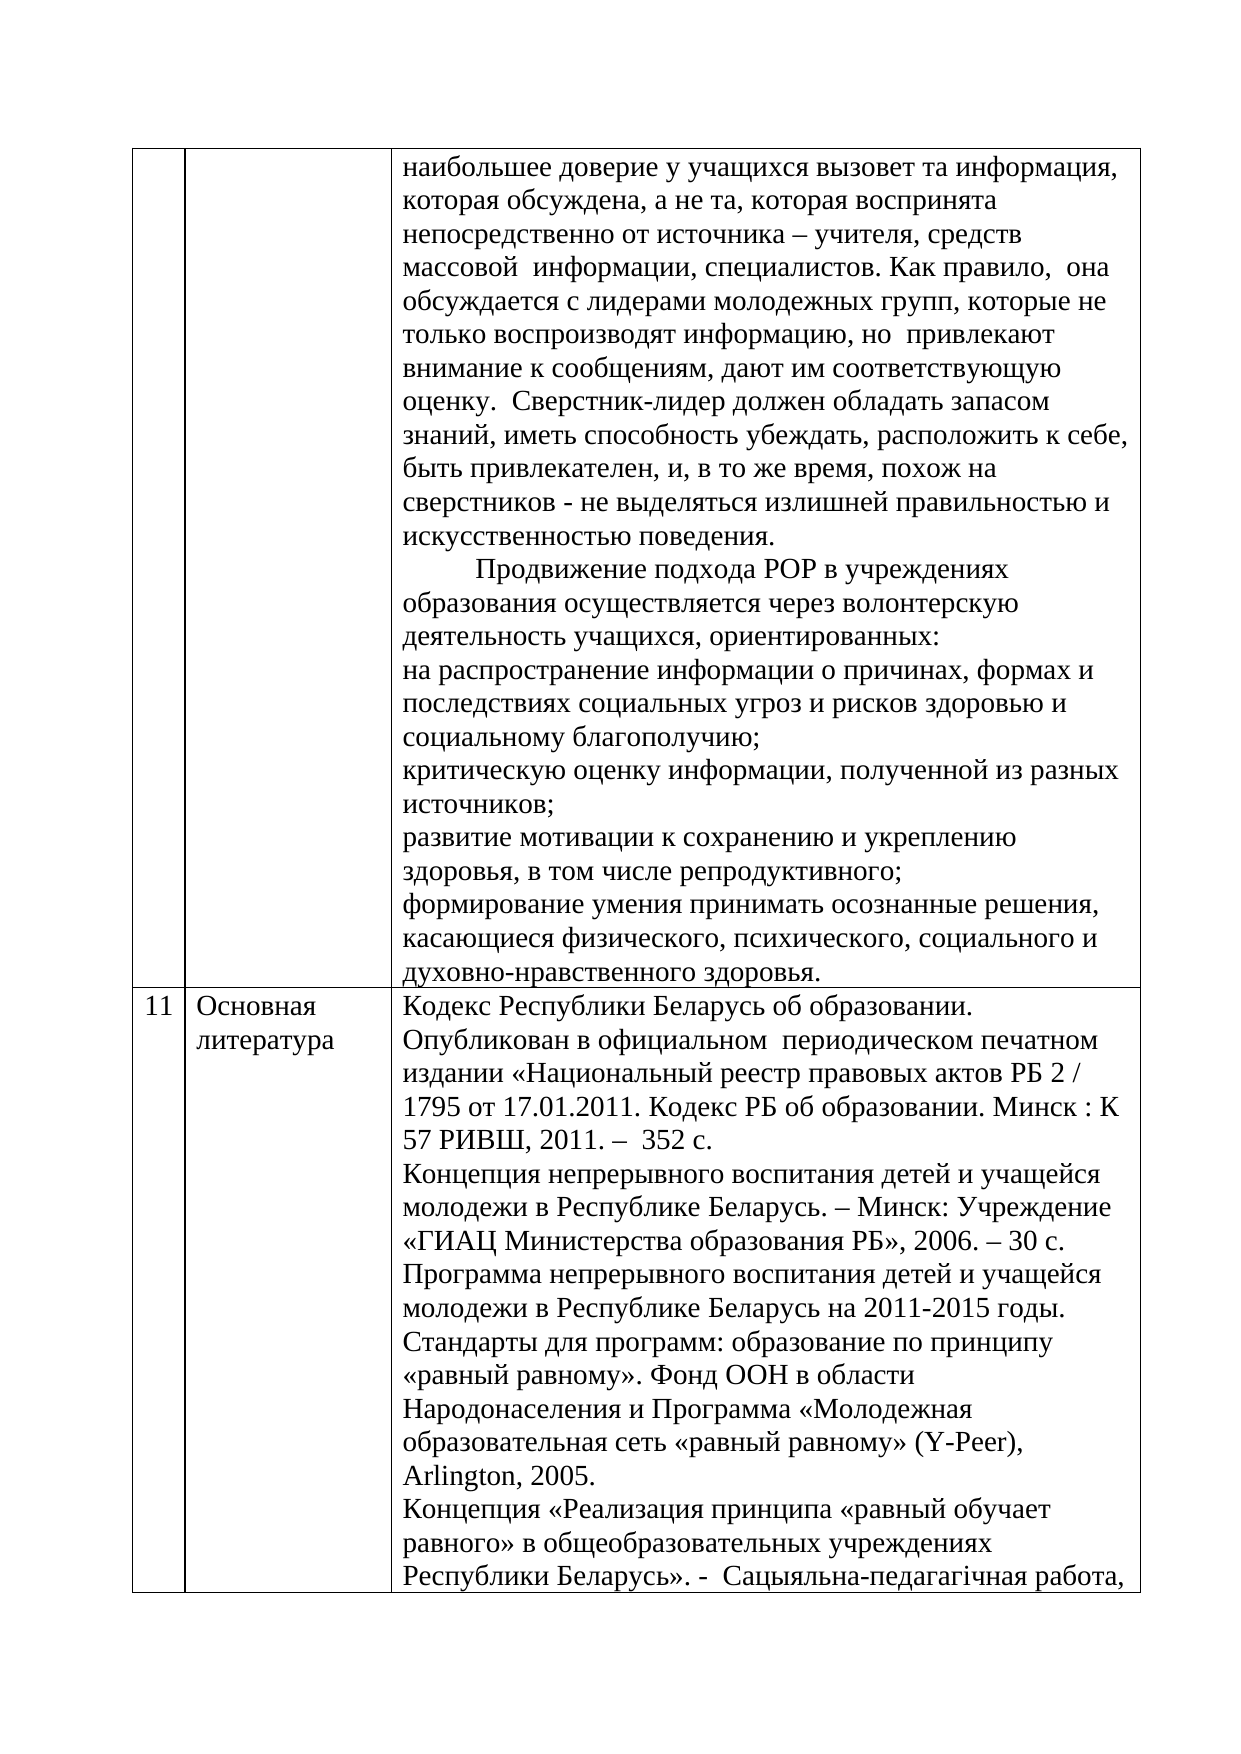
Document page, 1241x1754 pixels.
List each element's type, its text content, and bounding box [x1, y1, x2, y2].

table_cell 11 [133, 988, 184, 1592]
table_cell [392, 149, 1140, 987]
table_cell Основная литература [186, 988, 391, 1592]
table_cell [186, 149, 391, 987]
table_cell 10 [133, 149, 184, 987]
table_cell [392, 988, 1140, 1592]
